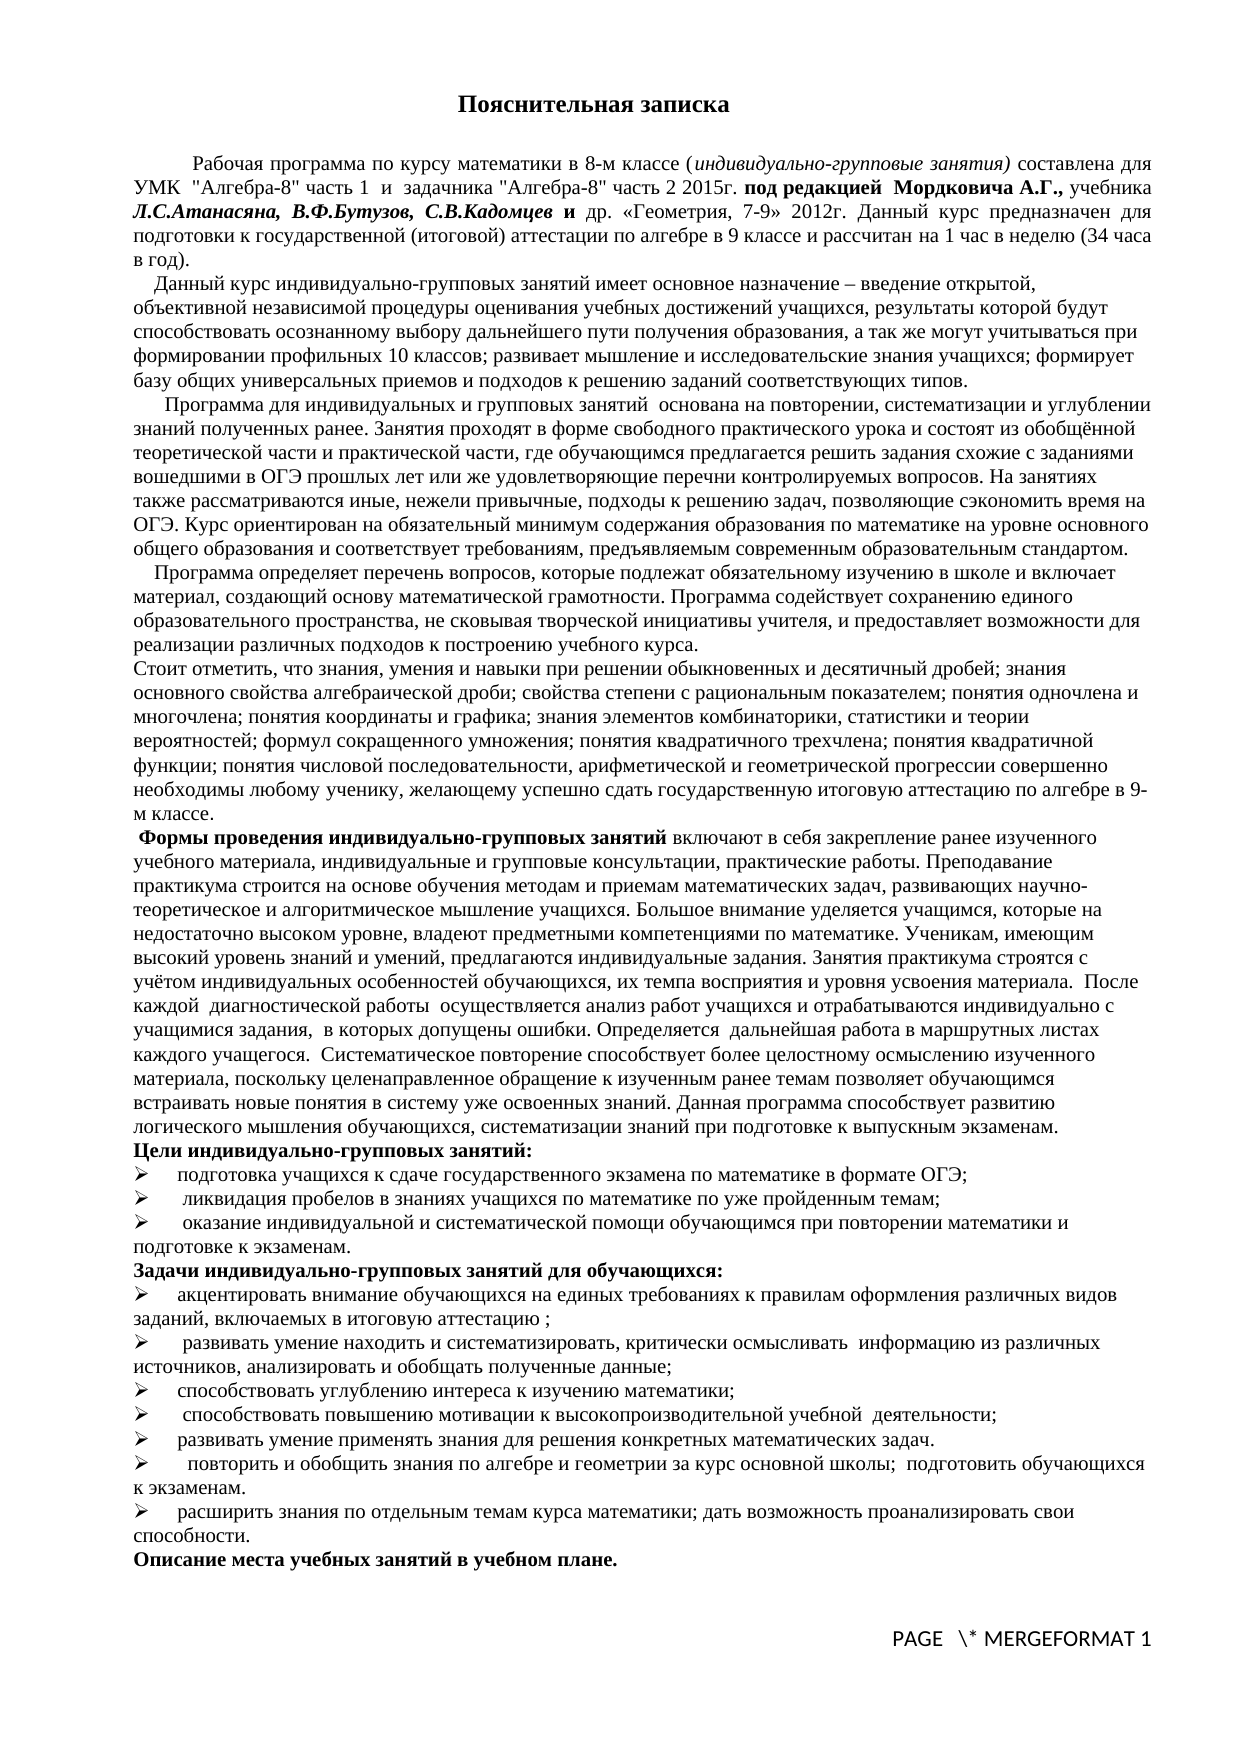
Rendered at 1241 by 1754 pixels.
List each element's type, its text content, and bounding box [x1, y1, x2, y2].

list Описание места учебных занятий в учебном плане. [133, 1547, 1152, 1571]
list повторить и обобщить знания по алгебре и геометрии за курс основной школы; подготовить обучающихся к экзаменам. [133, 1451, 1152, 1499]
list развивать умение находить и систематизировать, критически осмысливать информацию из различных источников, анализировать и обобщать полученные данные; [133, 1330, 1152, 1378]
text Программа определяет перечень вопросов, которые подлежат обязательному изучению в школе и включает материал, создающий основу математической грамотности. Программа содействует сохранению единого образовательного пространства, не сковывая творческой инициативы учителя, и предоставляет возможности для реализации различных подходов к построению учебного курса. [133, 560, 1152, 656]
list акцентировать внимание обучающихся на единых требованиях к правилам оформления различных видов заданий, включаемых в итоговую аттестацию ; [133, 1282, 1152, 1330]
text Формы проведения индивидуально-групповых занятий включают в себя закрепление ранее изученного учебного материала, индивидуальные и групповые консультации, практические работы. Преподавание практикума строится на основе обучения методам и приемам математических задач, развивающих научно-теоретическое и алгоритмическое мышление учащихся. Большое внимание уделяется учащимся, которые на недостаточно высоком уровне, владеют предметными компетенциями по математике. Ученикам, имеющим высокий уровень знаний и умений, предлагаются индивидуальные задания. Занятия практикума строятся с учётом индивидуальных особенностей обучающихся, их темпа восприятия и уровня усвоения материала. После каждой диагностической работы осуществляется анализ работ учащихся и отрабатываются индивидуально с учащимися задания, в которых допущены ошибки. Определяется дальнейшая работа в маршрутных листах каждого учащегося. Систематическое повторение способствует более целостному осмыслению изученного материала, поскольку целенаправленное обращение к изученным ранее темам позволяет обучающимся встраивать новые понятия в систему уже освоенных знаний. Данная программа способствует развитию логического мышления обучающихся, систематизации знаний при подготовке к выпускным экзаменам. [133, 825, 1152, 1138]
text Стоит отметить, что знания, умения и навыки при решении обыкновенных и десятичный дробей; знания основного свойства алгебраической дроби; свойства степени с рациональным показателем; понятия одночлена и многочлена; понятия координаты и графика; знания элементов комбинаторики, статистики и теории вероятностей; формул сокращенного умножения; понятия квадратичного трехчлена; понятия квадратичной функции; понятия числовой последовательности, арифметической и геометрической прогрессии совершенно необходимы любому ученику, желающему успешно сдать государственную итоговую аттестацию по алгебре в 9-м классе. [133, 656, 1152, 825]
list оказание индивидуальной и систематической помощи обучающимся при повторении математики и подготовке к экзаменам. [133, 1210, 1152, 1258]
list Рабочая программа по курсу математики в 8-м классе (индивидуально-групповые занятия) составлена для УМК "Алгебра-8" часть 1 и задачника "Алгебра-8" часть 2 2015г. под редакцией Мордковича А.Г., учебника Л.С.Атанасяна, В.Ф.Бутузов, С.В.Кадомцев и др. «Геометрия, 7-9» 2012г. Данный курс предназначен для подготовки к государственной (итоговой) аттестации по алгебре в 9 классе и рассчитан на 1 час в неделю (34 часа в год). [133, 151, 1152, 271]
list развивать умение применять знания для решения конкретных математических задач. [133, 1426, 1152, 1451]
list подготовка учащихся к сдаче государственного экзамена по математике в формате ОГЭ; [133, 1162, 1152, 1186]
text Цели индивидуально-групповых занятий: [133, 1138, 1152, 1162]
list Пояснительная записка [35, 89, 1152, 117]
list Задачи индивидуально-групповых занятий для обучающихся: [133, 1258, 1152, 1282]
list ликвидация пробелов в знаниях учащихся по математике по уже пройденным темам; [133, 1186, 1152, 1210]
list способствовать повышению мотивации к высокопроизводительной учебной деятельности; [133, 1402, 1152, 1426]
text Программа для индивидуальных и групповых занятий основана на повторении, систематизации и углублении знаний полученных ранее. Занятия проходят в форме свободного практического урока и состоят из обобщённой теоретической части и практической части, где обучающимся предлагается решить задания схожие с заданиями вошедшими в ОГЭ прошлых лет или же удовлетворяющие перечни контролируемых вопросов. На занятиях также рассматриваются иные, нежели привычные, подходы к решению задач, позволяющие сэкономить время на ОГЭ. Курс ориентирован на обязательный минимум содержания образования по математике на уровне основного общего образования и соответствует требованиям, предъявляемым современным образовательным стандартом. [133, 392, 1152, 560]
text Данный курс индивидуально-групповых занятий имеет основное назначение – введение открытой, объективной независимой процедуры оценивания учебных достижений учащихся, результаты которой будут способствовать осознанному выбору дальнейшего пути получения образования, а так же могут учитываться при формировании профильных 10 классов; развивает мышление и исследовательские знания учащихся; формирует базу общих универсальных приемов и подходов к решению заданий соответствующих типов. [133, 271, 1152, 392]
list расширить знания по отдельным темам курса математики; дать возможность проанализировать свои способности. [133, 1499, 1152, 1547]
list способствовать углублению интереса к изучению математики; [133, 1378, 1152, 1402]
